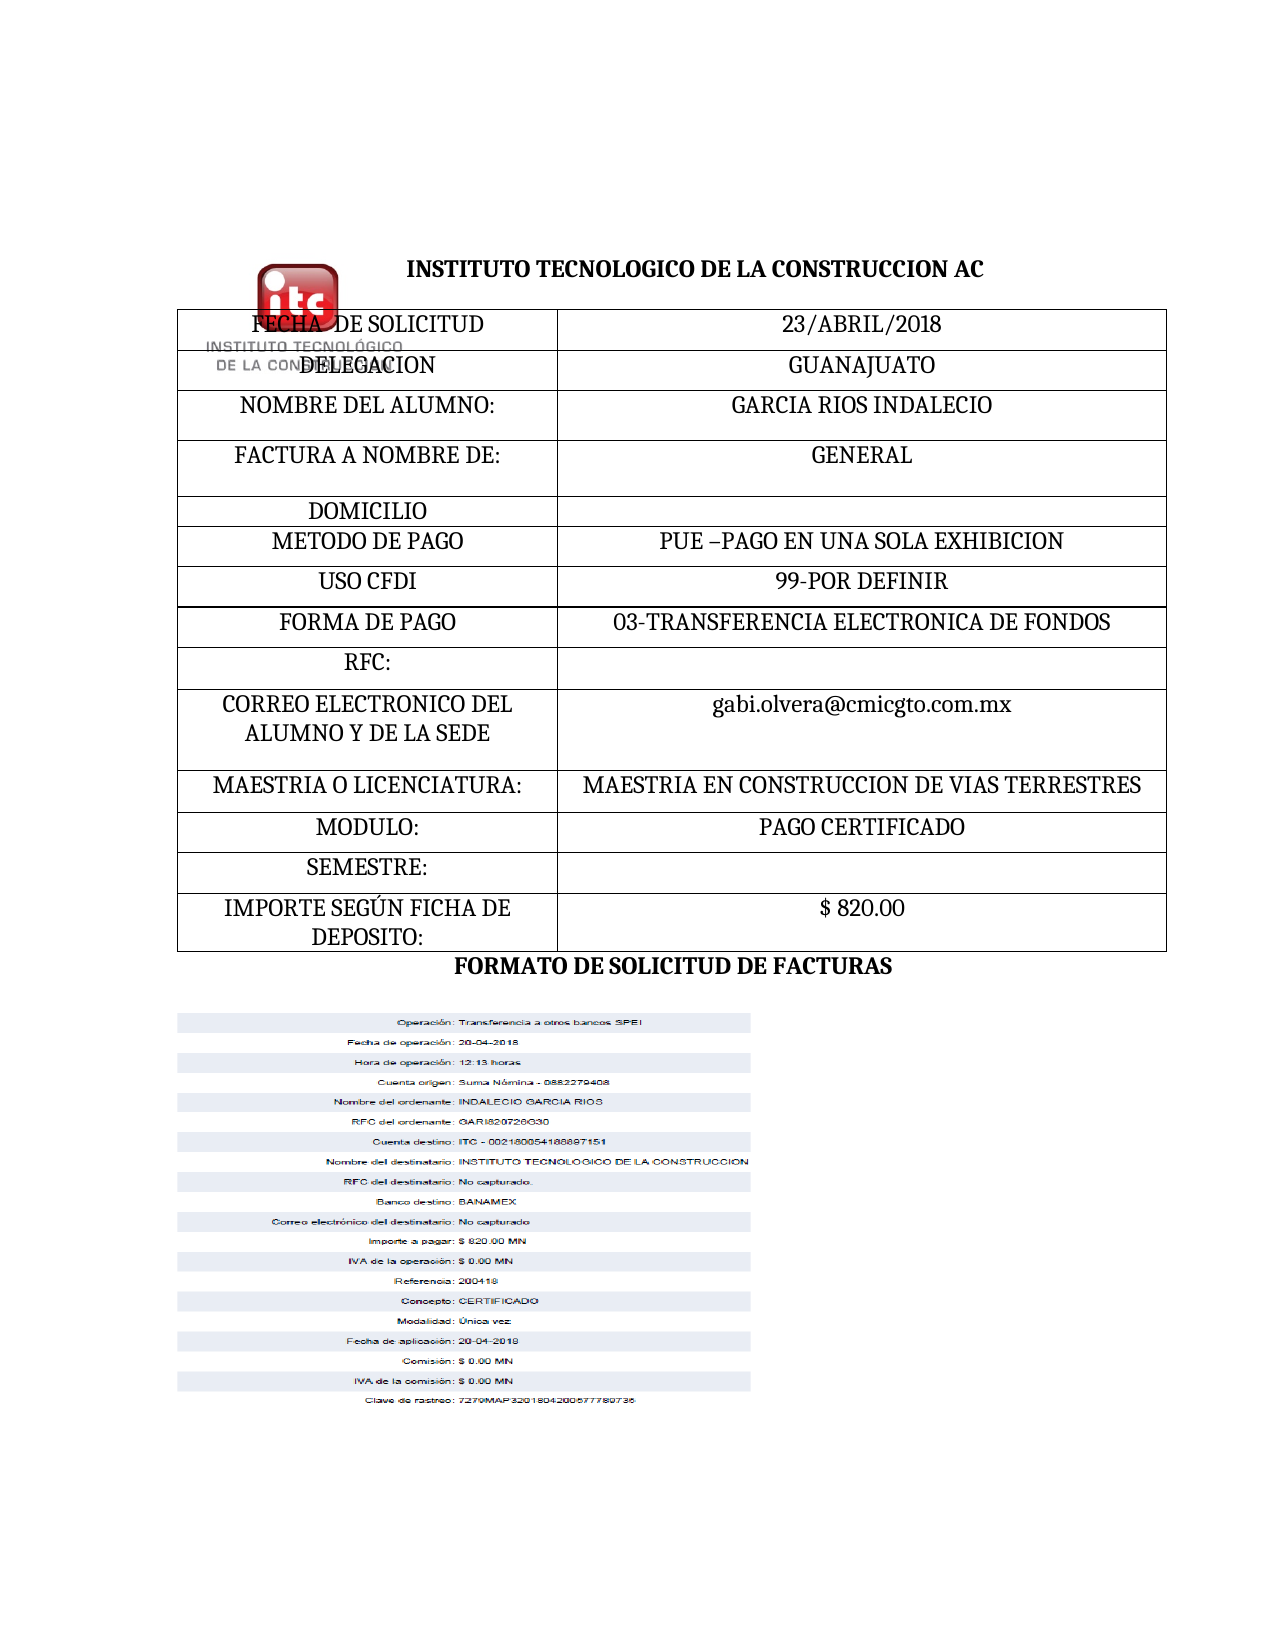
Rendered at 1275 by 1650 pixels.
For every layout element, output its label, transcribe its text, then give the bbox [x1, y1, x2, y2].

table_cell MAESTRIA O LICENCIATURA: [178, 771, 557, 812]
table_cell IMPORTE SEGÚN FICHA DE DEPOSITO: [178, 894, 557, 951]
picture [177, 1006, 751, 1408]
table_cell USO CFDI [178, 567, 557, 606]
table_cell SEMESTRE: [178, 853, 557, 893]
table_cell METODO DE PAGO [178, 527, 557, 566]
table_header 23/ABRIL/2018 [558, 310, 1166, 349]
table_cell [558, 853, 1166, 893]
table_cell GARCIA RIOS INDALECIO [558, 391, 1166, 439]
table_cell RFC: [178, 648, 557, 689]
text INSTITUTO TECNOLOGICO DE LA CONSTRUCCION AC [177, 255, 1098, 284]
table_cell NOMBRE DEL ALUMNO: [178, 391, 557, 439]
table_cell FACTURA A NOMBRE DE: [178, 441, 557, 496]
table_cell PAGO CERTIFICADO [558, 813, 1166, 852]
table_cell [558, 648, 1166, 689]
table_cell [558, 497, 1166, 526]
table_cell DELEGACION [178, 351, 557, 390]
table_cell DOMICILIO [178, 497, 557, 526]
table_cell GUANAJUATO [558, 351, 1166, 390]
table_cell gabi.olvera@cmicgto.com.mx [558, 690, 1166, 770]
table_cell 99-POR DEFINIR [558, 567, 1166, 606]
table_cell PUE –PAGO EN UNA SOLA EXHIBICION [558, 527, 1166, 566]
picture [194, 284, 410, 309]
table_cell FORMA DE PAGO [178, 608, 557, 647]
table_header FECHA DE SOLICITUD [178, 310, 557, 349]
table_cell GENERAL [558, 441, 1166, 496]
table_cell 03-TRANSFERENCIA ELECTRONICA DE FONDOS [558, 608, 1166, 647]
table_cell $ 820.00 [558, 894, 1166, 951]
table_cell CORREO ELECTRONICO DEL ALUMNO Y DE LA SEDE [178, 690, 557, 770]
table_cell MAESTRIA EN CONSTRUCCION DE VIAS TERRESTRES [558, 771, 1166, 812]
text FORMATO DE SOLICITUD DE FACTURAS [177, 952, 1098, 981]
table_cell MODULO: [178, 813, 557, 852]
